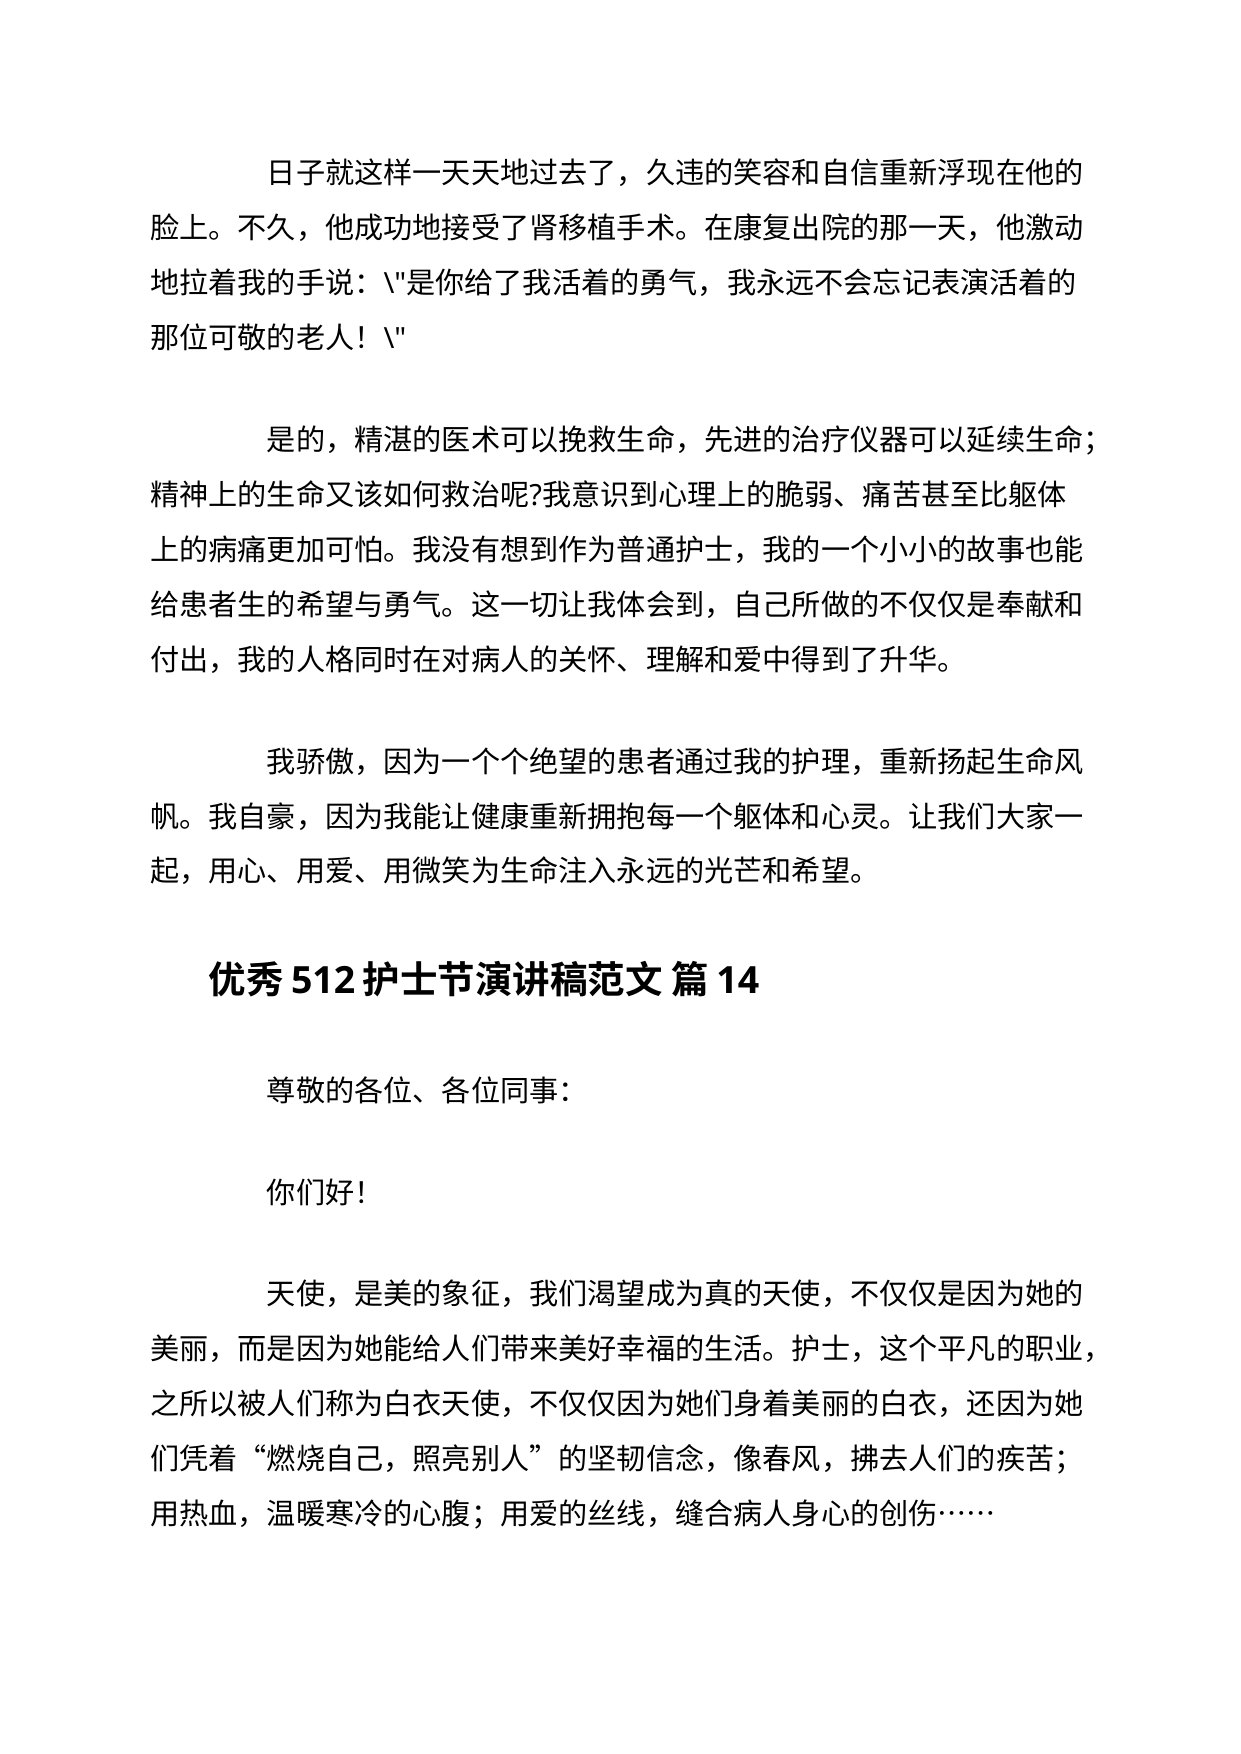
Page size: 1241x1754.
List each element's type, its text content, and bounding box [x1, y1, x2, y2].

text 天使，是美的象征，我们渴望成为真的天使，不仅仅是因为她的美丽，而是因为她能给人们带来美好幸福的生活。护士，这个平凡的职业，之所以被人们称为白衣天使，不仅仅因为她们身着美丽的白衣，还因为她们凭着“燃烧自己，照亮别人”的坚韧信念，像春风，拂去人们的疾苦；用热血，温暖寒冷的心腹；用爱的丝线，缝合病人身心的创伤…… [150, 1271, 1090, 1533]
text 尊敬的各位、各位同事： [150, 1067, 1090, 1110]
text 优秀512护士节演讲稿范文 篇14 [150, 950, 1090, 1004]
text 你们好！ [150, 1169, 1090, 1211]
text 我骄傲，因为一个个绝望的患者通过我的护理，重新扬起生命风帆。我自豪，因为我能让健康重新拥抱每一个躯体和心灵。让我们大家一起，用心、用爱、用微笑为生命注入永远的光芒和希望。 [150, 738, 1090, 890]
text 日子就这样一天天地过去了，久违的笑容和自信重新浮现在他的脸上。不久，他成功地接受了肾移植手术。在康复出院的那一天，他激动地拉着我的手说：\"是你给了我活着的勇气，我永远不会忘记表演活着的那位可敬的老人！\" [150, 150, 1090, 357]
text 是的，精湛的医术可以挽救生命，先进的治疗仪器可以延续生命；精神上的生命又该如何救治呢?我意识到心理上的脆弱、痛苦甚至比躯体上的病痛更加可怕。我没有想到作为普通护士，我的一个小小的故事也能给患者生的希望与勇气。这一切让我体会到，自己所做的不仅仅是奉献和付出，我的人格同时在对病人的关怀、理解和爱中得到了升华。 [150, 417, 1090, 679]
